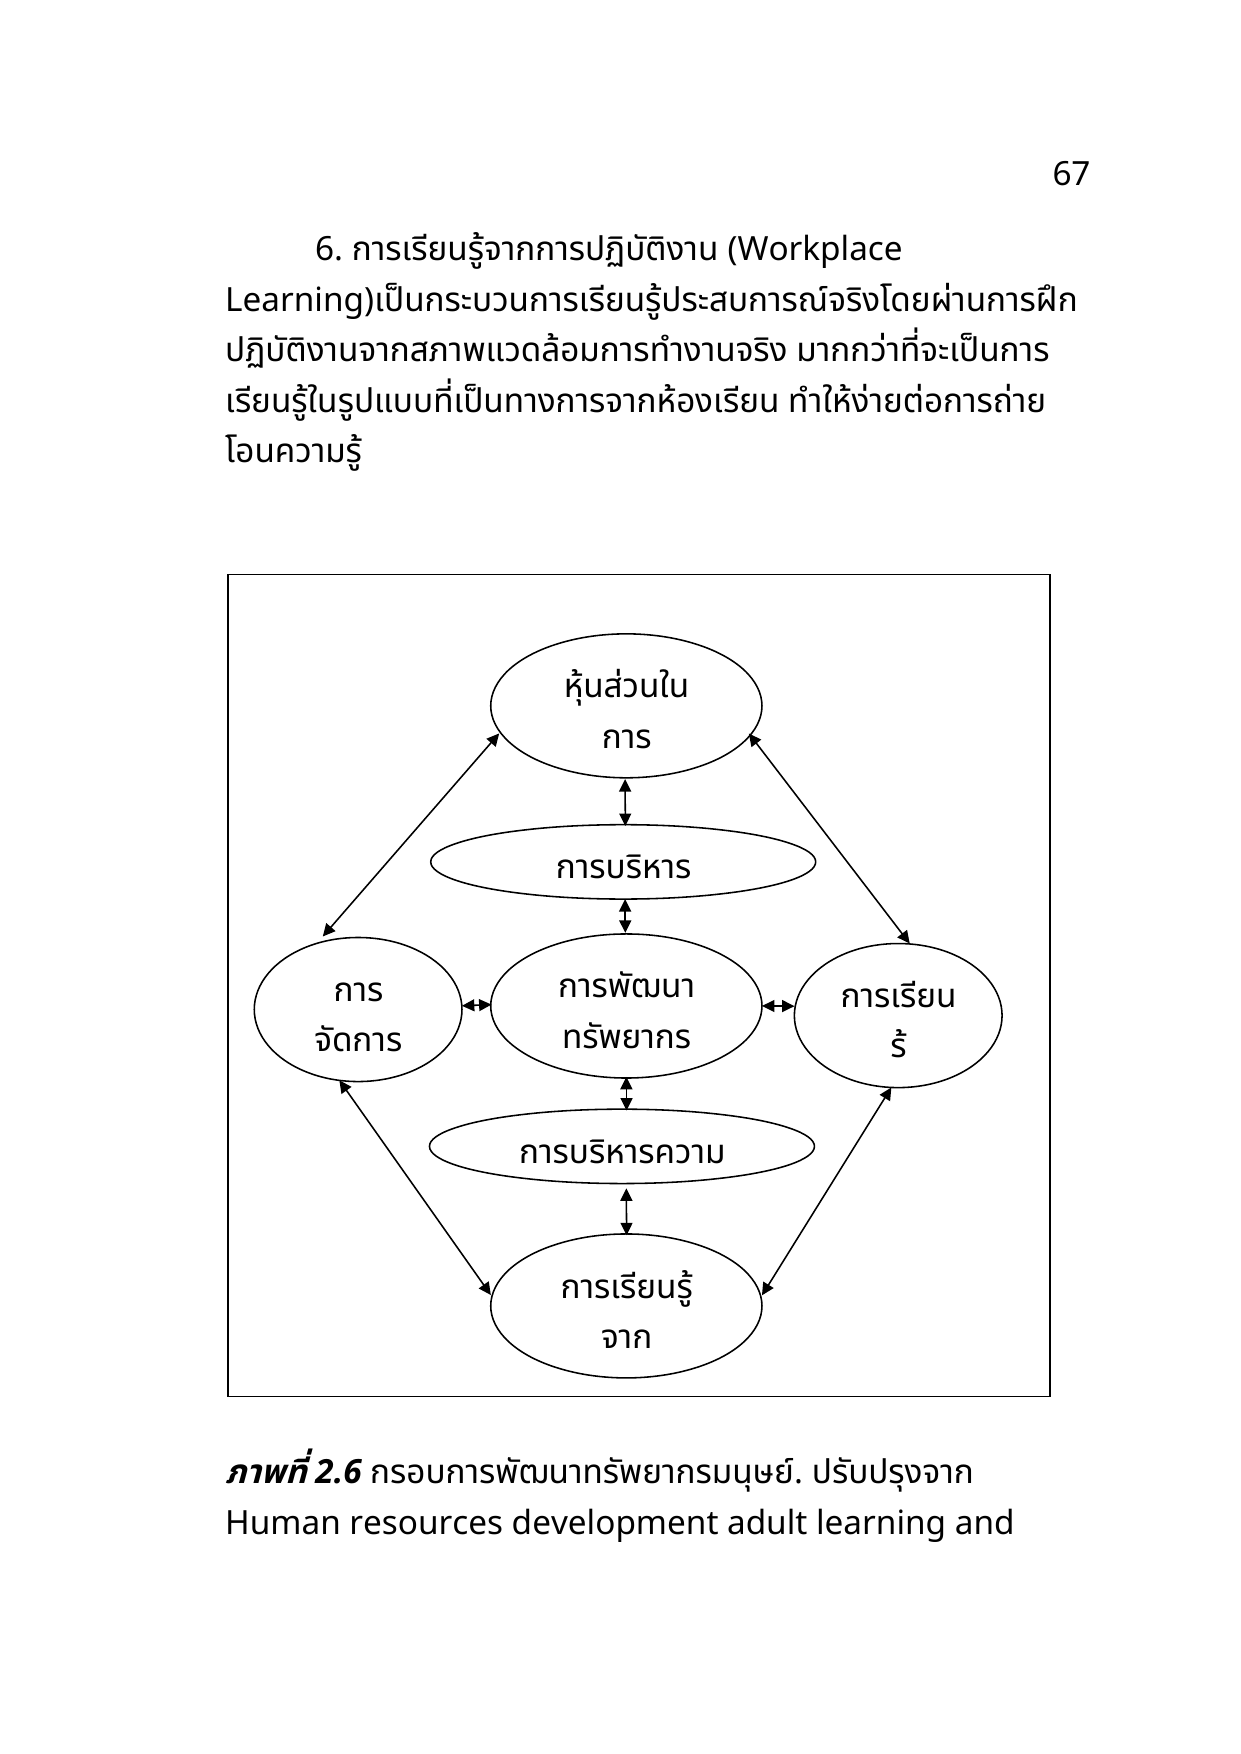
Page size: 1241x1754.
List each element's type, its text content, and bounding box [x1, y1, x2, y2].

text 6. การเรียนรู้จากการปฏิบัติงาน (Workplace Learning)เป็นกระบวนการเรียนรู้ประสบการณ์จริงโดยผ่านการฝึกปฏิบัติงานจากสภาพแวดล้อมการทำงานจริง มากกว่าที่จะเป็นการเรียนรู้ในรูปแบบที่เป็นทางการจากห้องเรียน ทำให้ง่ายต่อการถ่ายโอนความรู้ [225, 225, 1090, 477]
